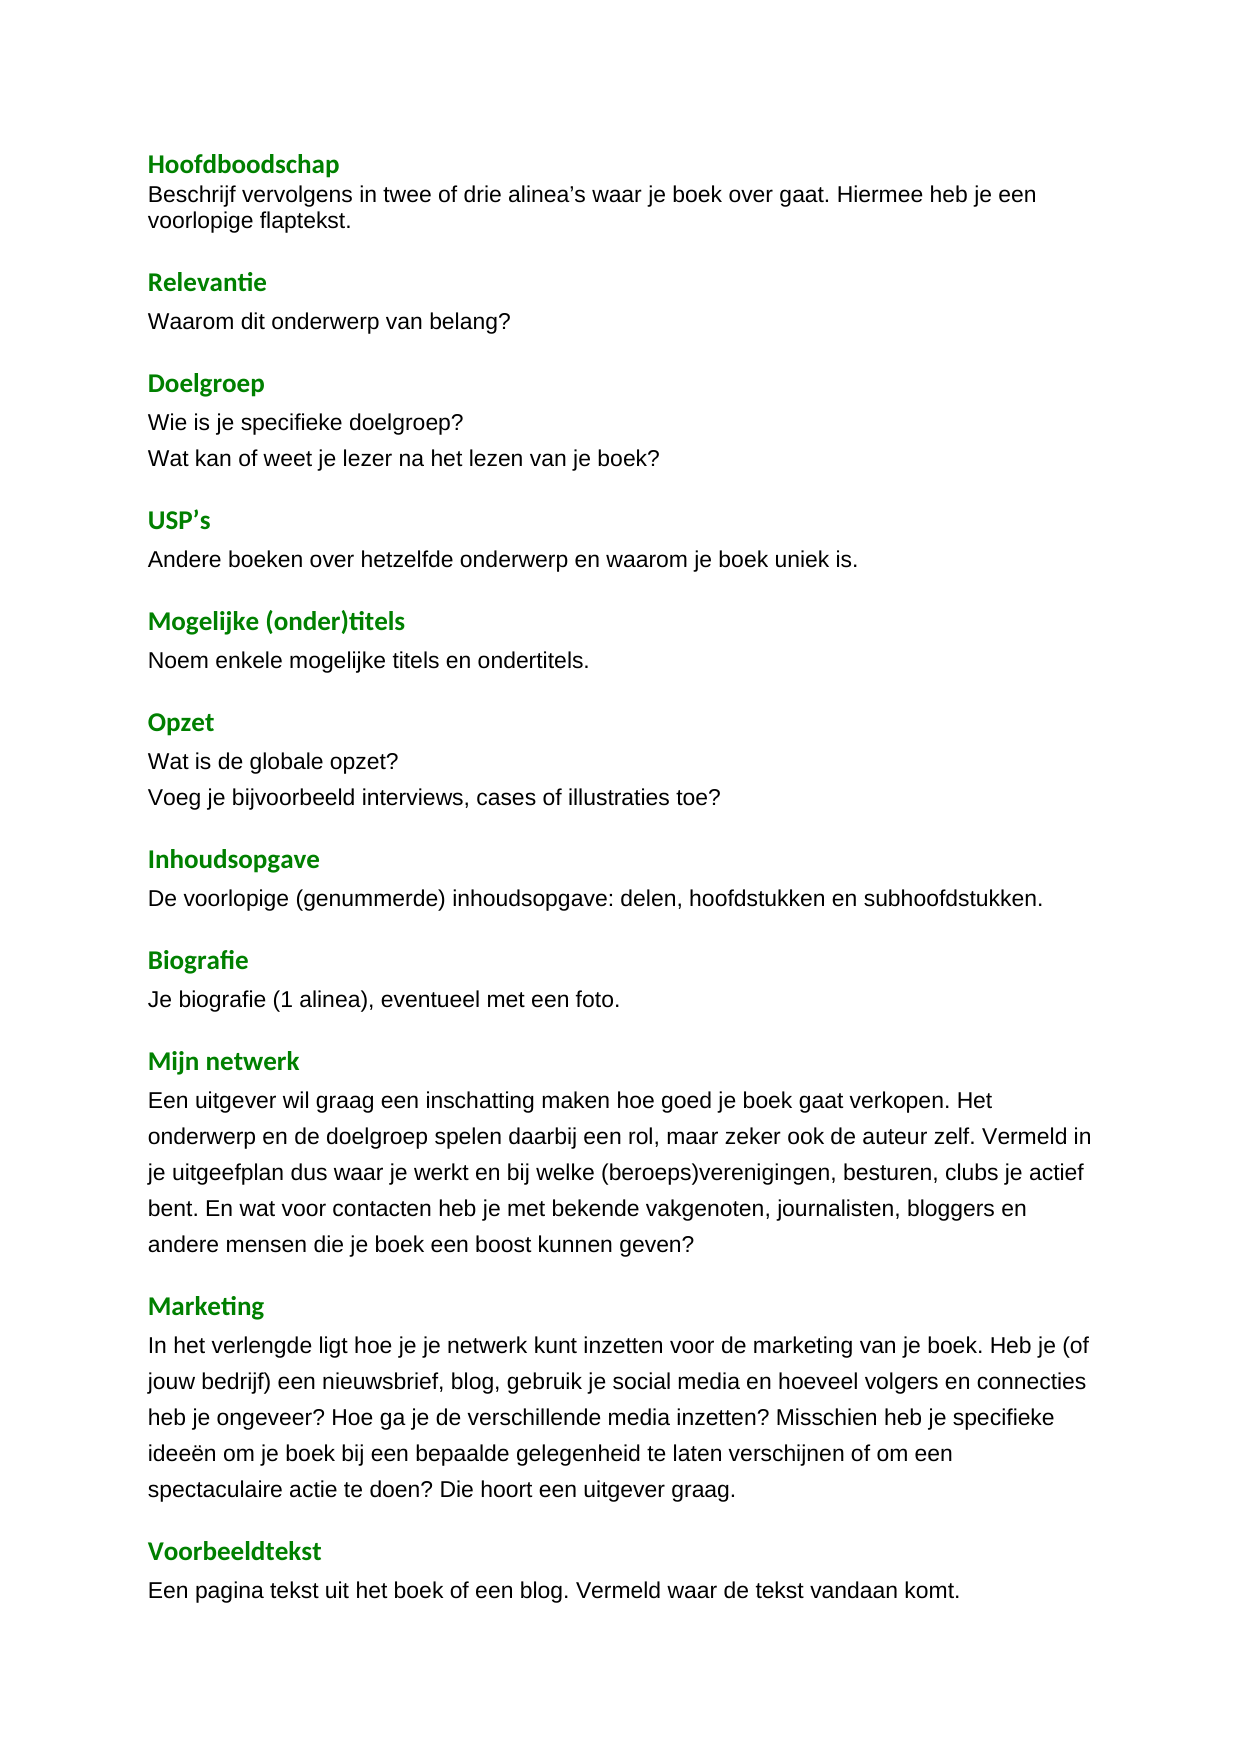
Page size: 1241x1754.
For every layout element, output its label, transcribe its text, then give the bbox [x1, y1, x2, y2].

text Voorbeeldtekst Een pagina tekst uit het boek of een blog. Vermeld waar de tekst vandaan komt. [148, 1531, 1093, 1603]
text Marketing In het verlengde ligt hoe je je netwerk kunt inzetten voor de marketing van je boek. Heb je (of jouw bedrijf) een nieuwsbrief, blog, gebruik je social media en hoeveel volgers en connecties heb je ongeveer? Hoe ga je de verschillende media inzetten? Misschien heb je specifieke ideeën om je boek bij een bepaalde gelegenheid te laten verschijnen of om een spectaculaire actie te doen? Die hoort een uitgever graag. [148, 1286, 1093, 1502]
text Biografie Je biografie (1 alinea), eventueel met een foto. [148, 941, 1093, 1012]
text Mogelijke (onder)titels Noem enkele mogelijke titels en ondertitels. [148, 602, 1093, 673]
text Mijn netwerk Een uitgever wil graag een inschatting maken hoe goed je boek gaat verkopen. Het onderwerp en de doelgroep spelen daarbij een rol, maar zeker ook de auteur zelf. Vermeld in je uitgeefplan dus waar je werkt en bij welke (beroeps)verenigingen, besturen, clubs je actief bent. En wat voor contacten heb je met bekende vakgenoten, journalisten, bloggers en andere mensen die je boek een boost kunnen geven? [148, 1042, 1093, 1257]
text Inhoudsopgave De voorlopige (genummerde) inhoudsopgave: delen, hoofdstukken en subhoofdstukken. [148, 839, 1093, 911]
text Doelgroep Wie is je specifieke doelgroep? Wat kan of weet je lezer na het lezen van je boek? [148, 363, 1093, 471]
text Hoofdboodschap Beschrijf vervolgens in twee of drie alinea’s waar je boek over gaat. Hiermee heb je een voorlopige flaptekst. [148, 148, 1093, 233]
text Relevantie Waarom dit onderwerp van belang? [148, 262, 1093, 334]
text Opzet Wat is de globale opzet? Voeg je bijvoorbeeld interviews, cases of illustraties toe? [148, 703, 1093, 810]
text USP’s Andere boeken over hetzelfde onderwerp en waarom je boek uniek is. [148, 501, 1093, 572]
